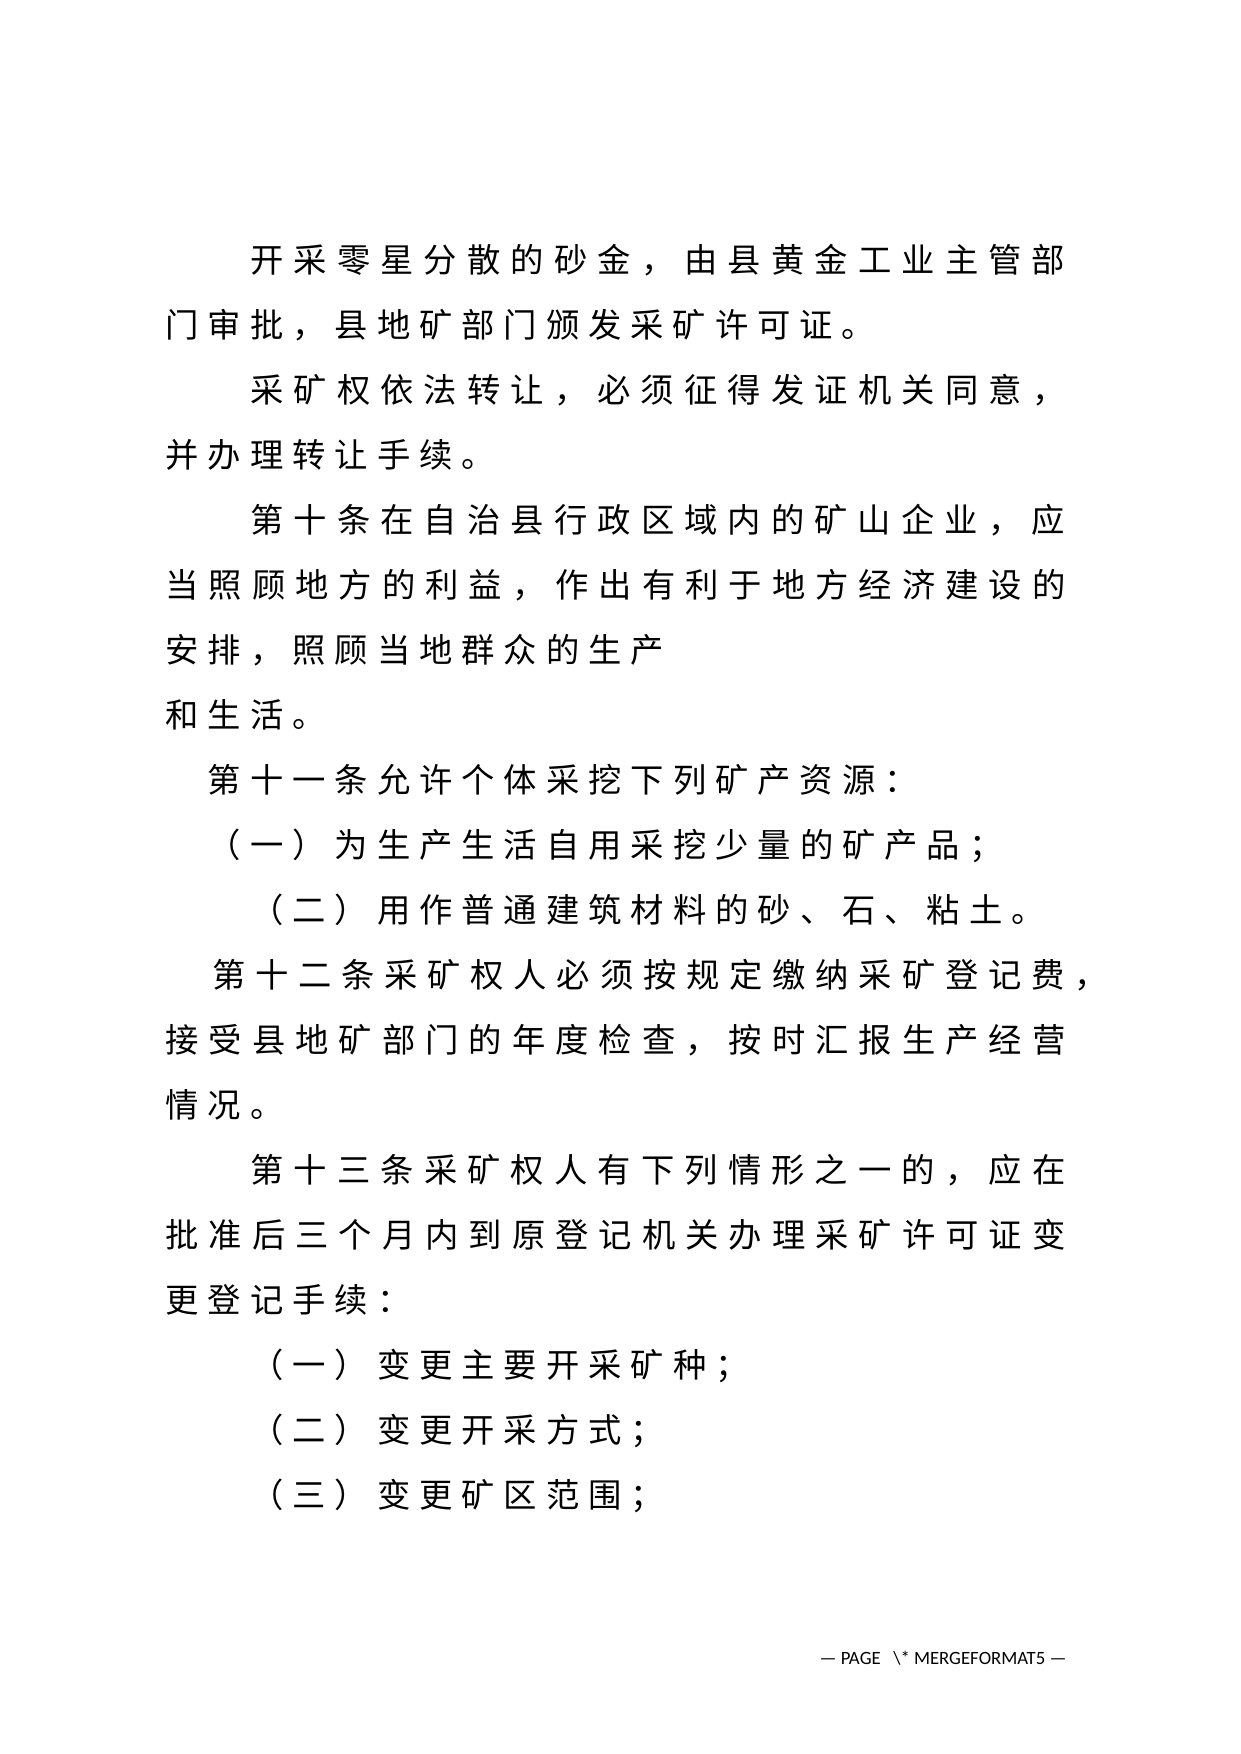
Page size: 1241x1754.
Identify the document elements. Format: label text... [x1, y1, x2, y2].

text 第十二条采矿权人必须按规定缴纳采矿登记费，接受县地矿部门的年度检查，按时汇报生产经营情况。 [165, 941, 1075, 1136]
text （一）为生产生活自用采挖少量的矿产品； [165, 811, 1075, 876]
text （三）变更矿区范围； [165, 1461, 1075, 1526]
text 开采零星分散的砂金，由县黄金工业主管部门审批，县地矿部门颁发采矿许可证。 [165, 226, 1075, 356]
text （一）变更主要开采矿种； [165, 1331, 1075, 1396]
text 第十一条允许个体采挖下列矿产资源： [165, 746, 1075, 811]
text （二）用作普通建筑材料的砂、石、粘土。 [165, 876, 1075, 941]
text 第十三条采矿权人有下列情形之一的，应在批准后三个月内到原登记机关办理采矿许可证变更登记手续： [165, 1136, 1075, 1331]
text （二）变更开采方式； [165, 1396, 1075, 1461]
text 第十条在自治县行政区域内的矿山企业，应当照顾地方的利益，作出有利于地方经济建设的安排，照顾当地群众的生产 [165, 486, 1075, 681]
text 采矿权依法转让，必须征得发证机关同意，并办理转让手续。 [165, 356, 1075, 486]
text 和生活。 [165, 681, 1075, 746]
